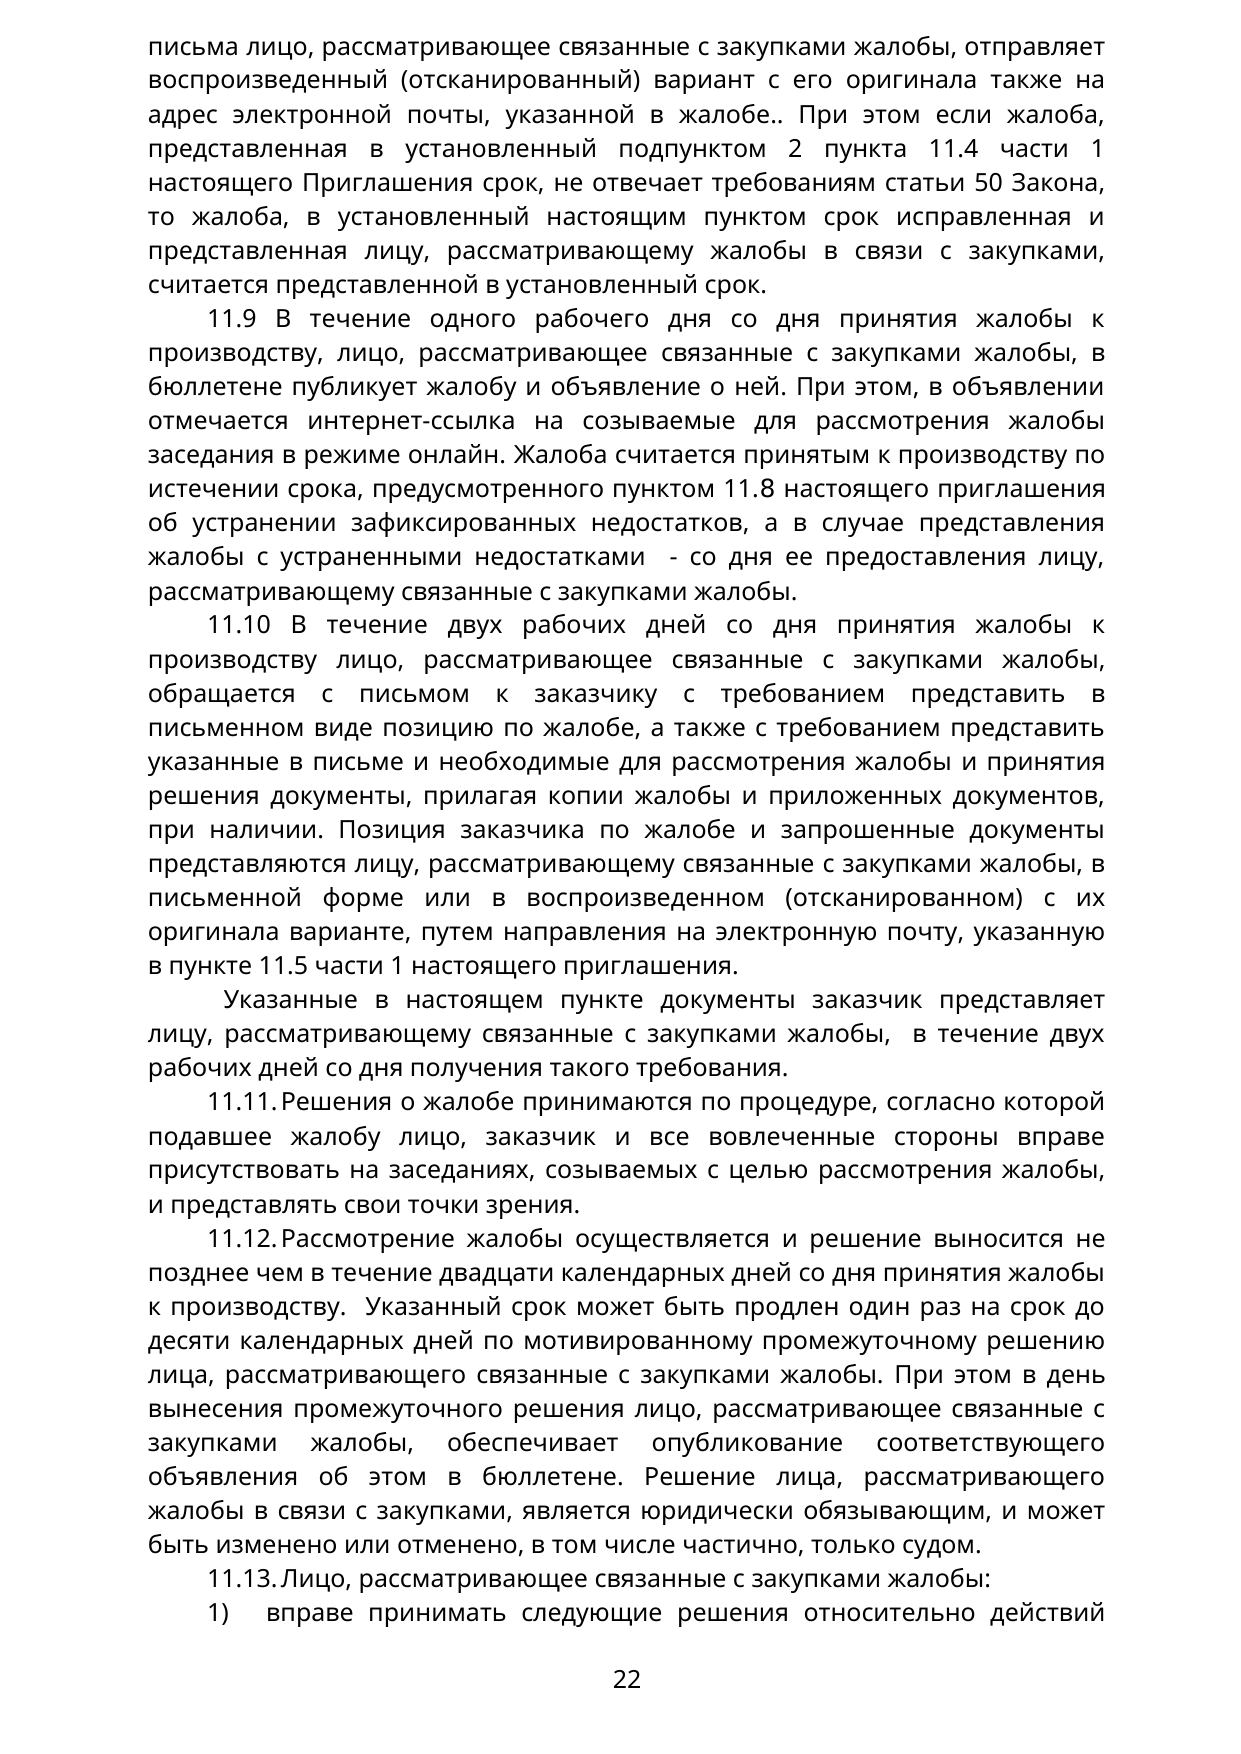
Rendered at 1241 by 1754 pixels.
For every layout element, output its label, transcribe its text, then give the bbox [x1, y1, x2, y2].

text 11.10 В течение двух рабочих дней со дня принятия жалобы к производству лицо, рассматривающее связанные с закупками жалобы, обращается с письмом к заказчику с требованием представить в письменном виде позицию по жалобе, а также с требованием представить указанные в письме и необходимые для рассмотрения жалобы и принятия решения документы, прилагая копии жалобы и приложенных документов, при наличии. Позиция заказчика по жалобе и запрошенные документы представляются лицу, рассматривающему связанные с закупками жалобы, в письменной форме или в воспроизведенном (отсканированном) с их оригинала варианте, путем направления на электронную почту, указанную в пункте 11.5 части 1 настоящего приглашения. [148, 607, 1106, 982]
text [148, 28, 1106, 301]
text 11.9 В течение одного рабочего дня со дня принятия жалобы к производству, лицо, рассматривающее связанные с закупками жалобы, в бюллетене публикует жалобу и объявление о ней. При этом, в объявлении отмечается интернет-ссылка на созываемые для рассмотрения жалобы заседания в режиме онлайн. Жалоба считается принятым к производству по истечении срока, предусмотренного пунктом 11.8 настоящего приглашения об устранении зафиксированных недостатков, а в случае представления жалобы с устраненными недостатками - со дня ее предоставления лицу, рассматривающему связанные с закупками жалобы. [148, 301, 1106, 607]
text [148, 1595, 1106, 1629]
text 11.11. Решения о жалобе принимаются по процедуре, согласно которой подавшее жалобу лицо, заказчик и все вовлеченные стороны вправе присутствовать на заседаниях, созываемых с целью рассмотрения жалобы, и представлять свои точки зрения. [148, 1084, 1106, 1220]
text 11.13. Лицо, рассматривающее связанные с закупками жалобы: [148, 1561, 1106, 1595]
text Указанные в настоящем пункте документы заказчик представляет лицу, рассматривающему связанные с закупками жалобы, в течение двух рабочих дней со дня получения такого требования. [148, 982, 1106, 1084]
text 11.12. Рассмотрение жалобы осуществляется и решение выносится не позднее чем в течение двадцати календарных дней со дня принятия жалобы к производству. Указанный срок может быть продлен один раз на срок до десяти календарных дней по мотивированному промежуточному решению лица, рассматривающего связанные с закупками жалобы. При этом в день вынесения промежуточного решения лицо, рассматривающее связанные с закупками жалобы, обеспечивает опубликование соответствующего объявления об этом в бюллетене. Решение лица, рассматривающего жалобы в связи с закупками, является юридически обязывающим, и может быть изменено или отменено, в том числе частично, только судом. [148, 1220, 1106, 1561]
